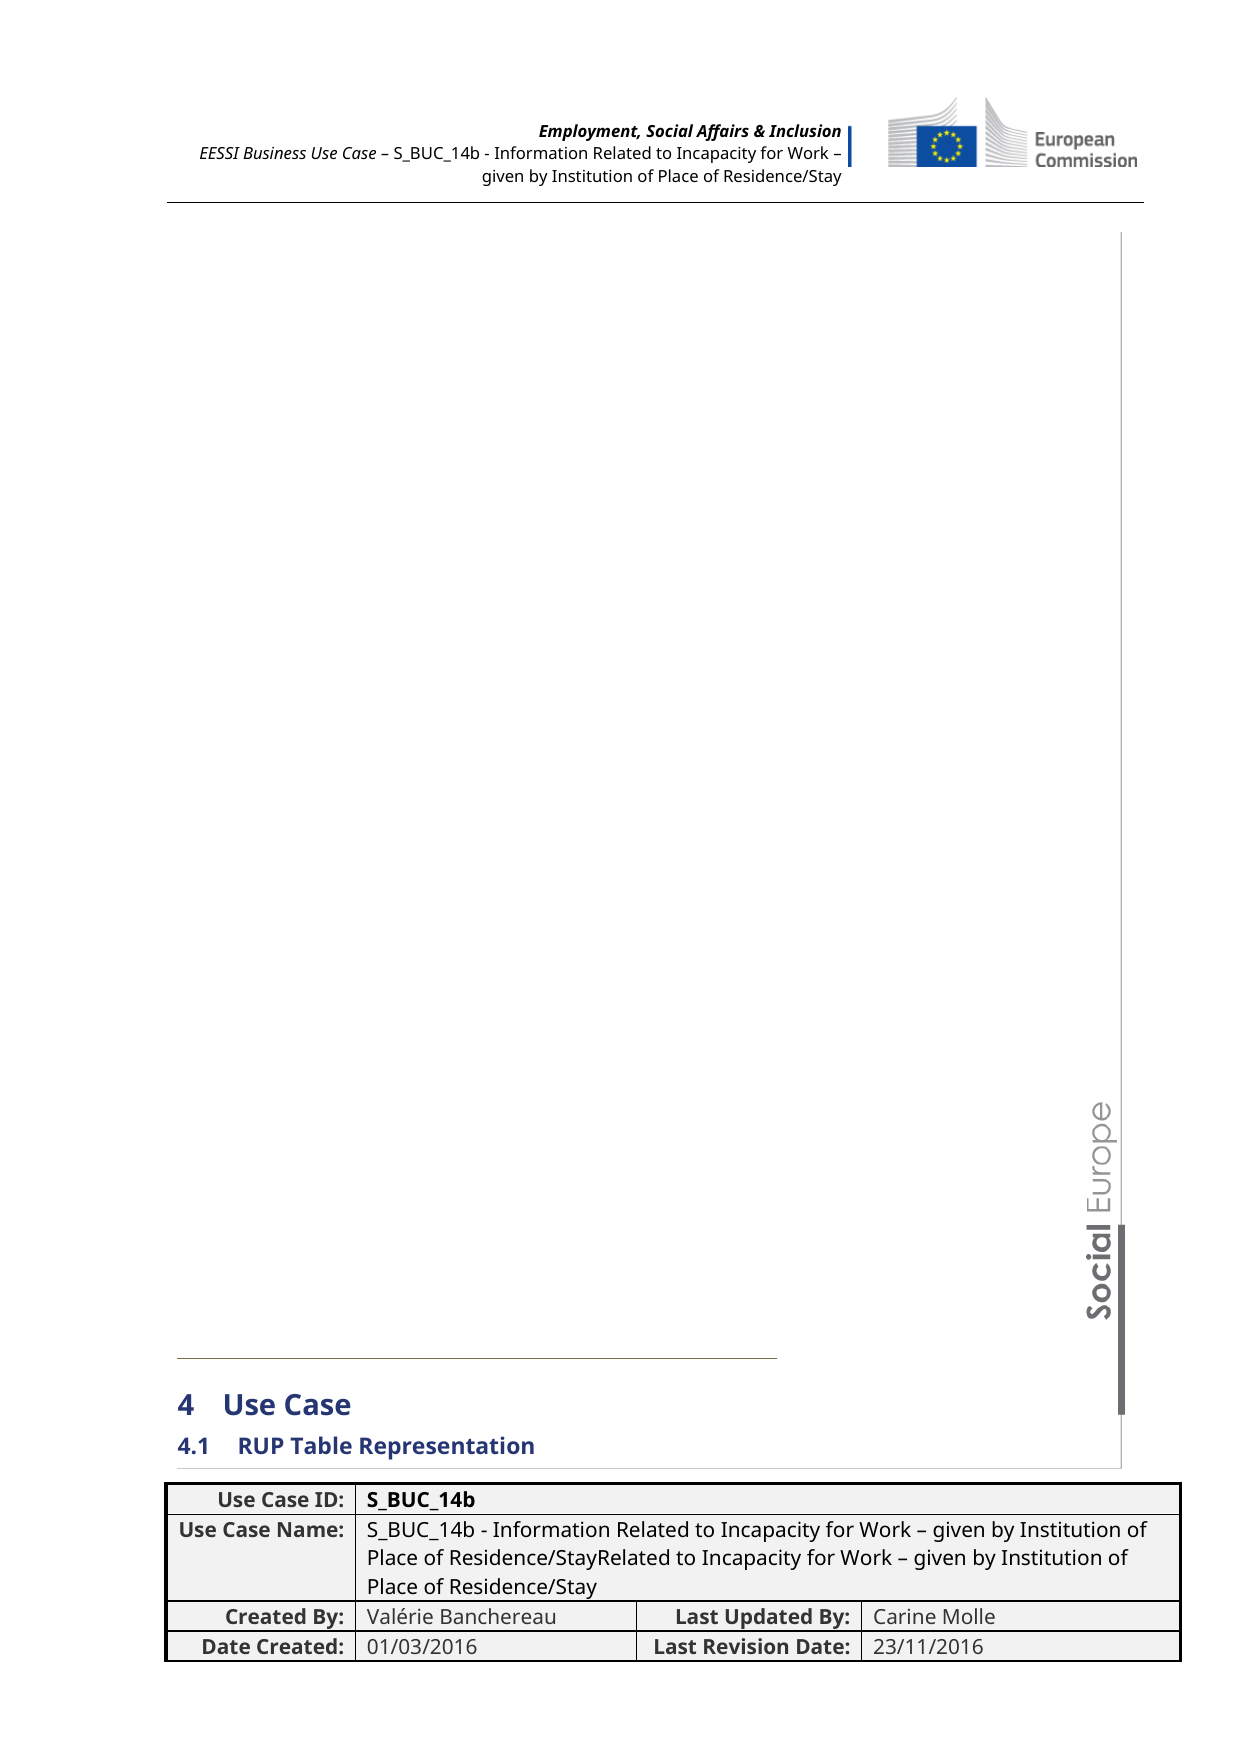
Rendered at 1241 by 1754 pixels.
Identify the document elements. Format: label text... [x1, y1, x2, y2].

table_header S_BUC_14b [356, 1485, 1179, 1513]
subtitle RUP Table Representation [177, 1430, 1092, 1461]
table_cell Carine Molle [862, 1602, 1179, 1630]
table_cell Use Case Name: [168, 1515, 355, 1600]
table_cell Valérie Banchereau [356, 1602, 636, 1630]
table_cell Information Related to Incapacity for Work – given by Institution of Place of Residence/Stay [356, 1515, 1179, 1600]
table_header Use Case ID: [168, 1485, 355, 1513]
table_cell Last Revision Date: [637, 1632, 861, 1660]
table_cell Date Created: [168, 1632, 355, 1660]
picture [177, 232, 1125, 1469]
table_cell Created By: [168, 1602, 355, 1630]
table_cell Last Updated By: [637, 1602, 861, 1630]
picture [848, 97, 1137, 167]
subtitle Use Case [177, 1384, 1092, 1423]
table_cell 23/11/2016 [862, 1632, 1179, 1660]
table_cell 01/03/2016 [356, 1632, 636, 1660]
